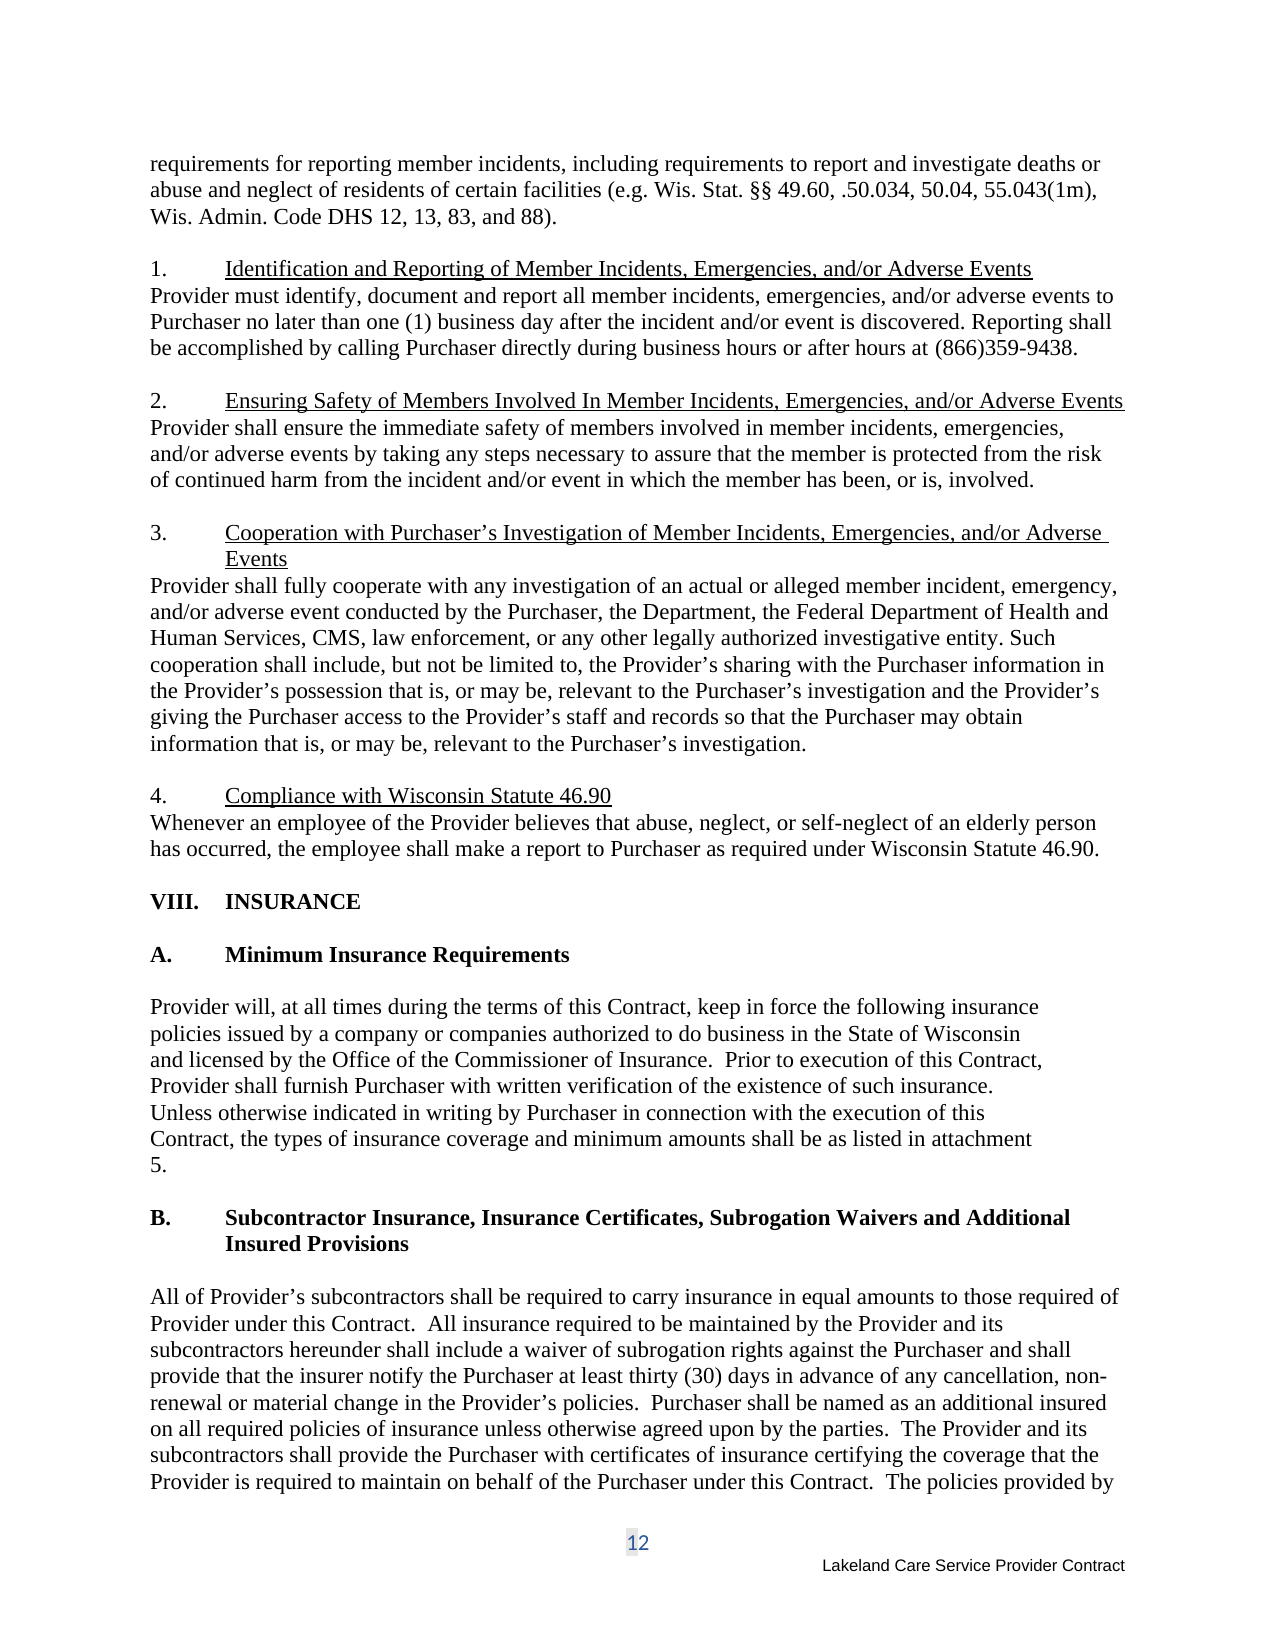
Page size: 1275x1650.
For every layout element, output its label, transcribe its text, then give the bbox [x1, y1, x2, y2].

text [150, 150, 1125, 229]
text Provider will, at all times during the terms of this Contract, keep in force the following insurance policies issued by a company or companies authorized to do business in the State of Wisconsin and licensed by the Office of the Commissioner of Insurance. Prior to execution of this Contract, Provider shall furnish Purchaser with written verification of the existence of such insurance. Unless otherwise indicated in writing by Purchaser in connection with the execution of this Contract, the types of insurance coverage and minimum amounts shall be as listed in attachment 5. [150, 993, 1050, 1178]
text VIII. INSURANCE [150, 888, 1125, 914]
text 1. Identification and Reporting of Member Incidents, Emergencies, and/or Adverse Events [150, 255, 1125, 282]
text B. Subcontractor Insurance, Insurance Certificates, Subrogation Waivers and Additional Insured Provisions [150, 1204, 1125, 1257]
text Provider must identify, document and report all member incidents, emergencies, and/or adverse events to Purchaser no later than one (1) business day after the incident and/or event is discovered. Reporting shall be accomplished by calling Purchaser directly during business hours or after hours at (866)359-9438. [150, 282, 1125, 361]
text Provider shall ensure the immediate safety of members involved in member incidents, emergencies, and/or adverse events by taking any steps necessary to assure that the member is protected from the risk of continued harm from the incident and/or event in which the member has been, or is, involved. [150, 413, 1125, 493]
text Whenever an employee of the Provider believes that abuse, neglect, or self-neglect of an elderly person has occurred, the employee shall make a report to Purchaser as required under Wisconsin Statute 46.90. [150, 809, 1125, 862]
text 3. Cooperation with Purchaser’s Investigation of Member Incidents, Emergencies, and/or Adverse Events [150, 519, 1125, 572]
text 4. Compliance with Wisconsin Statute 46.90 [150, 782, 1125, 809]
text A. Minimum Insurance Requirements [150, 941, 1125, 967]
text Provider shall fully cooperate with any investigation of an actual or alleged member incident, emergency, and/or adverse event conducted by the Purchaser, the Department, the Federal Department of Health and Human Services, CMS, law enforcement, or any other legally authorized investigative entity. Such cooperation shall include, but not be limited to, the Provider’s sharing with the Purchaser information in the Provider’s possession that is, or may be, relevant to the Purchaser’s investigation and the Provider’s giving the Purchaser access to the Provider’s staff and records so that the Purchaser may obtain information that is, or may be, relevant to the Purchaser’s investigation. [150, 572, 1125, 756]
text 2. Ensuring Safety of Members Involved In Member Incidents, Emergencies, and/or Adverse Events [150, 387, 1125, 413]
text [150, 1283, 1125, 1494]
